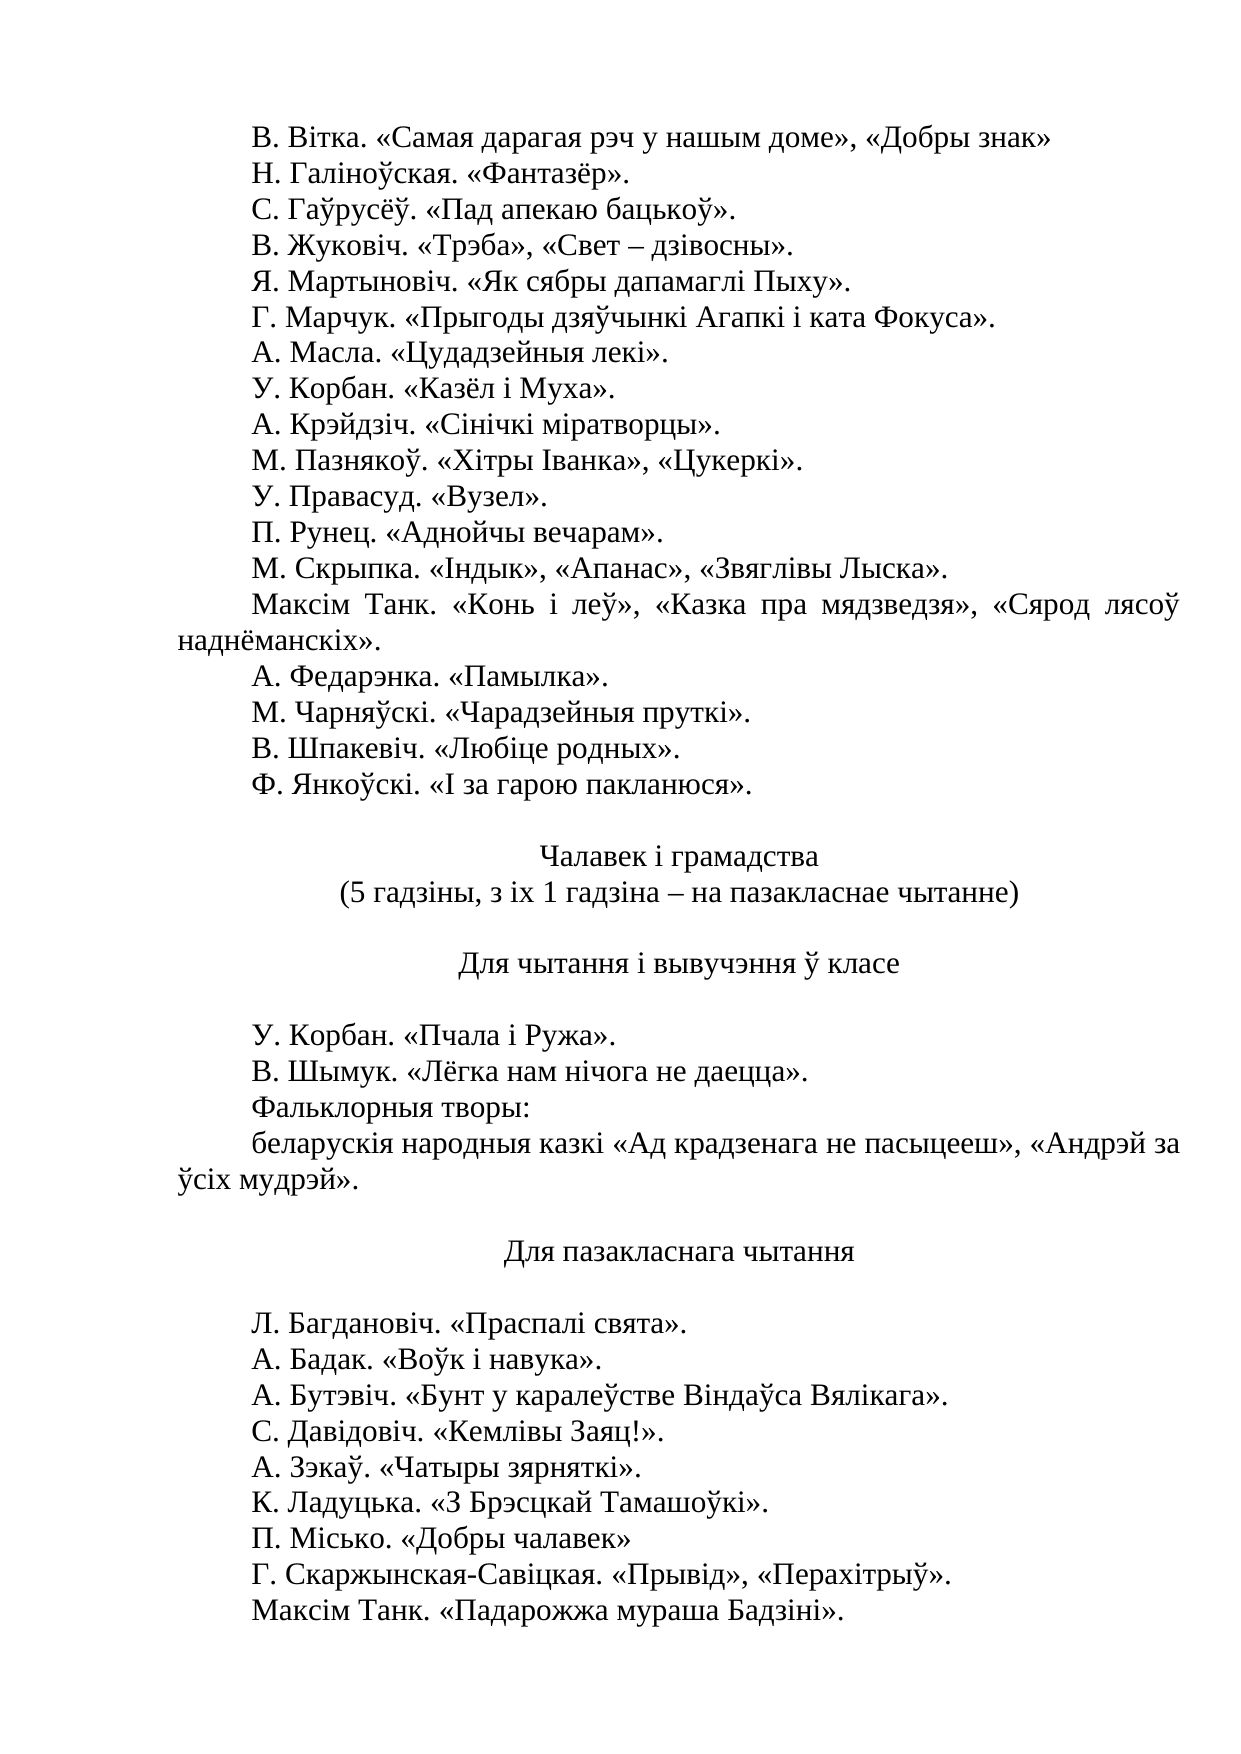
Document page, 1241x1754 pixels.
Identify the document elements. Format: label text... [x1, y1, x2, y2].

text В. Вітка. «Самая дарагая рэч у нашым доме», «Добры знак» [177, 118, 1181, 154]
text А. Бутэвіч. «Бунт у каралеўстве Віндаўса Вялікага». [177, 1376, 1181, 1412]
text А. Крэйдзіч. «Сінічкі міратворцы». [177, 406, 1181, 442]
text П. Місько. «Добры чалавек» [177, 1520, 1181, 1556]
text Максім Танк. «Конь і леў», «Казка пра мядзведзя», «Сярод лясоў наднёманскіх». [177, 585, 1181, 657]
text М. Пазнякоў. «Хітры Іванка», «Цукеркі». [177, 442, 1181, 477]
text У. Правасуд. «Вузел». [177, 477, 1181, 513]
text С. Давідовіч. «Кемлівы Заяц!». [177, 1412, 1181, 1448]
text Л. Багдановіч. «Праспалі свята». [177, 1304, 1181, 1340]
text М. Скрыпка. «Індык», «Апанас», «Звяглівы Лыска». [177, 549, 1181, 585]
text М. Чарняўскі. «Чарадзейныя пруткі». [177, 693, 1181, 729]
text А. Масла. «Цудадзейныя лекі». [177, 334, 1181, 370]
text Г. Марчук. «Прыгоды дзяўчынкі Агапкі і ката Фокуса». [177, 298, 1181, 334]
text В. Шымук. «Лёгка нам нічога не даецца». [177, 1052, 1181, 1088]
text Н. Галіноўская. «Фантазёр». [177, 154, 1181, 190]
text В. Шпакевіч. «Любіце родных». [177, 729, 1181, 765]
text А. Зэкаў. «Чатыры зярняткі». [177, 1448, 1181, 1484]
text С. Гаўрусёў. «Пад апекаю бацькоў». [177, 190, 1181, 226]
text Для чытання і вывучэння ў класе [177, 945, 1181, 981]
text Фальклорныя творы: [177, 1088, 1181, 1124]
text К. Ладуцька. «З Брэсцкай Тамашоўкі». [177, 1484, 1181, 1520]
text А. Федарэнка. «Памылка». [177, 657, 1181, 693]
text П. Рунец. «Аднойчы вечарам». [177, 513, 1181, 549]
text (5 гадзіны, з іх 1 гадзіна – на пазакласнае чытанне) [177, 873, 1181, 909]
text Максім Танк. «Падарожжа мураша Бадзіні». [177, 1592, 1181, 1627]
text В. Жуковіч. «Трэба», «Свет – дзiвосны». [177, 226, 1181, 262]
text Чалавек і грамадства [177, 837, 1181, 873]
text А. Бадак. «Воўк і навука». [177, 1340, 1181, 1376]
text Для пазакласнага чытання [177, 1232, 1181, 1268]
text Ф. Янкоўскі. «І за гарою пакланюся». [177, 765, 1181, 801]
text беларускія народныя казкі «Ад крадзенага не пасыцееш», «Андрэй за ўсіх мудрэй». [177, 1124, 1181, 1196]
text Г. Скаржынская-Савіцкая. «Прывід», «Перахітрыў». [177, 1556, 1181, 1592]
text Я. Мартыновіч. «Як сябры дапамаглі Пыху». [177, 262, 1181, 298]
text У. Корбан. «Казёл і Муха». [177, 370, 1181, 406]
text У. Корбан. «Пчала і Ружа». [177, 1017, 1181, 1052]
